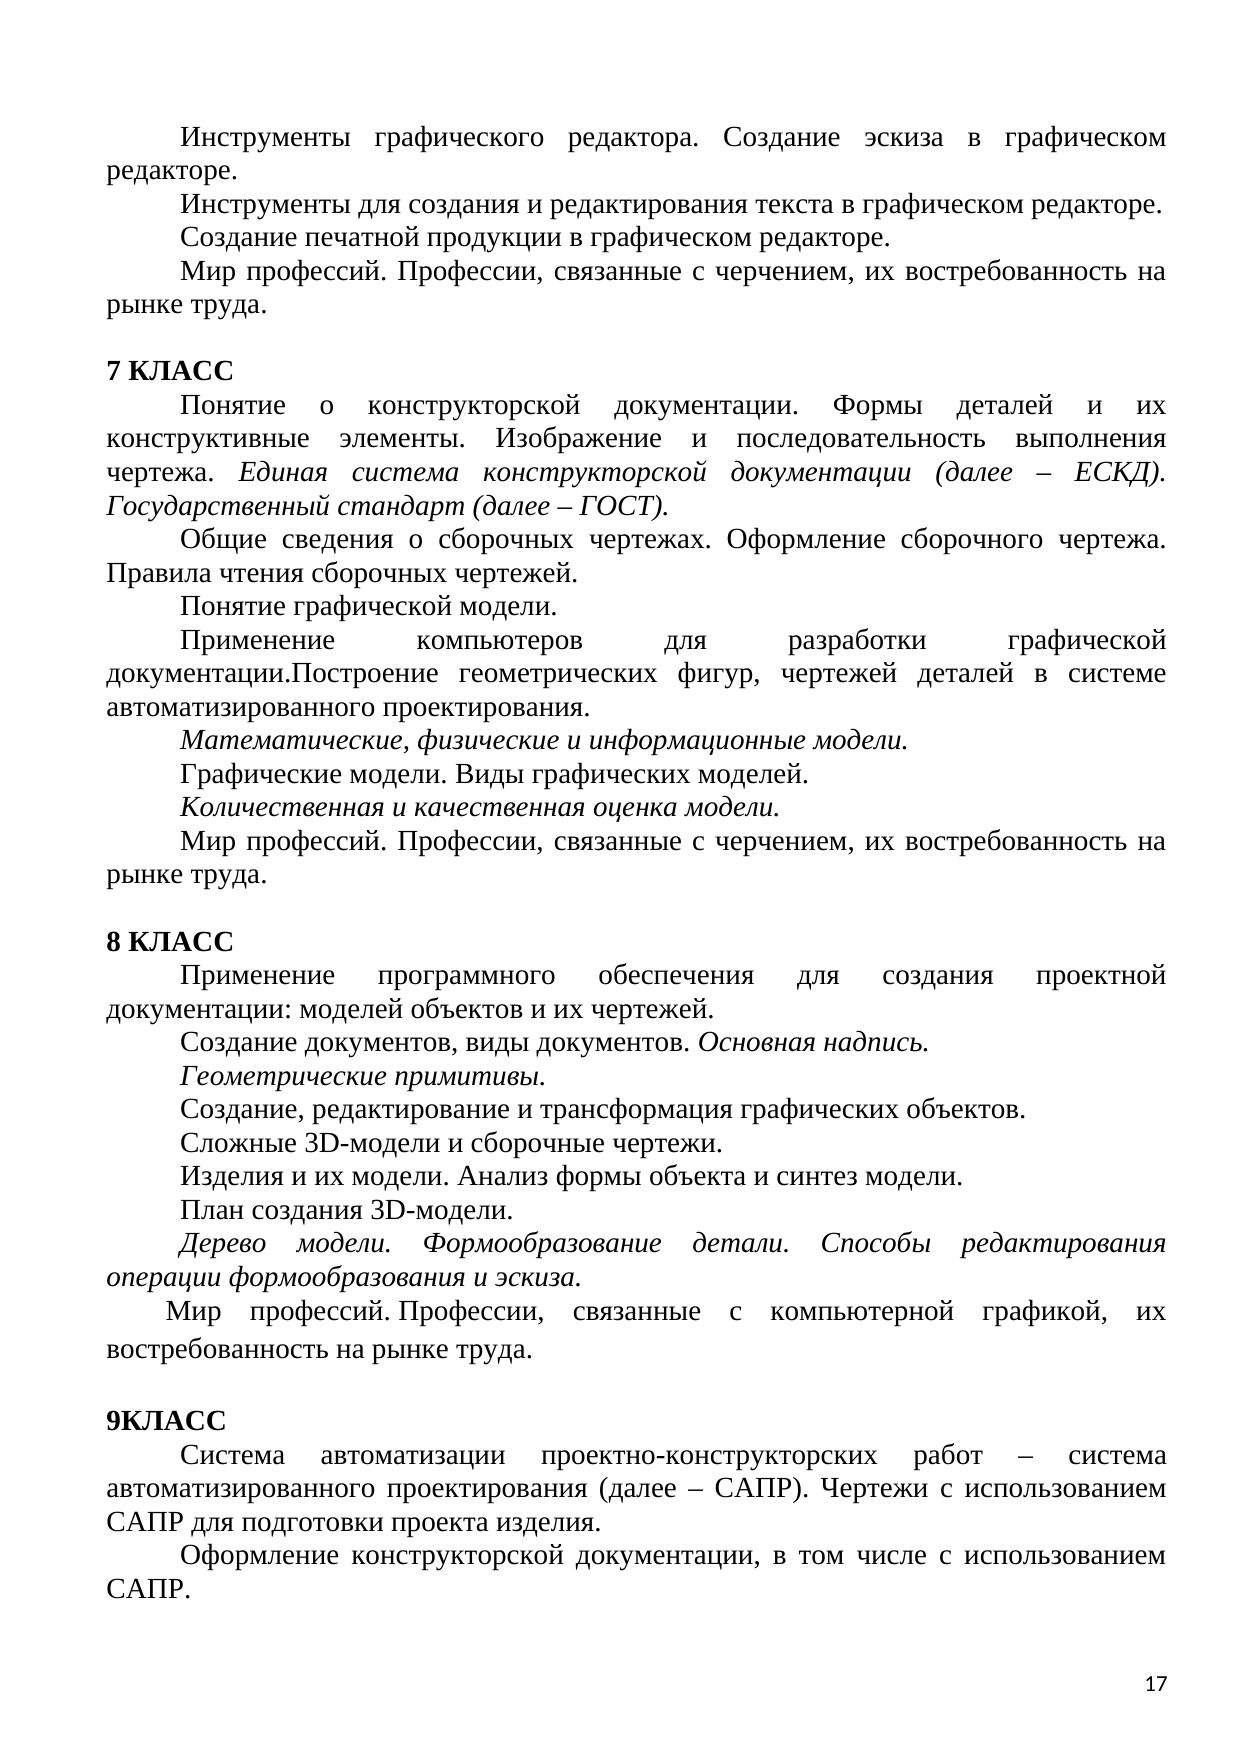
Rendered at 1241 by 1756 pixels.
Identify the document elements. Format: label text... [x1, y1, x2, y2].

text План создания 3D-модели. [106, 1192, 1167, 1226]
text Изделия и их модели. Анализ формы объекта и синтез модели. [106, 1158, 1167, 1192]
text 7 КЛАСС [106, 353, 1167, 387]
text Инструменты графического редактора. Создание эскиза в графическом редакторе. [106, 119, 1167, 186]
text Понятие о конструкторской документации. Формы деталей и их конструктивные элементы. Изображение и последовательность выполнения чертежа. Единая система конструкторской документации (далее – ЕСКД). Государственный стандарт (далее – ГОСТ). [106, 387, 1167, 521]
text Мир профессий. Профессии, связанные с черчением, их востребованность на рынке труда. [106, 253, 1167, 320]
text Понятие графической модели. [106, 588, 1167, 622]
text Математические, физические и информационные модели. [106, 722, 1167, 756]
text Инструменты для создания и редактирования текста в графическом редакторе. [106, 186, 1167, 219]
text Общие сведения о сборочных чертежах. Оформление сборочного чертежа. Правила чтения сборочных чертежей. [106, 521, 1167, 588]
text Геометрические примитивы. [106, 1058, 1167, 1091]
text 9КЛАСС [106, 1403, 1167, 1437]
text Графические модели. Виды графических моделей. [106, 756, 1167, 789]
text Применение программного обеспечения для создания проектной документации: моделей объектов и их чертежей. [106, 957, 1167, 1024]
text Дерево модели. Формообразование детали. Способы редактирования операции формообразования и эскиза. [106, 1226, 1167, 1293]
text Создание, редактирование и трансформация графических объектов. [106, 1091, 1167, 1125]
text Создание документов, виды документов. Основная надпись. [106, 1024, 1167, 1058]
text Мир профессий. Профессии, связанные с черчением, их востребованность на рынке труда. [106, 823, 1167, 890]
text Оформление конструкторской документации, в том числе с использованием САПР. [106, 1537, 1167, 1604]
text Сложные 3D-модели и сборочные чертежи. [106, 1125, 1167, 1158]
text Применение компьютеров для разработки графической документации.Построение геометрических фигур, чертежей деталей в системе автоматизированного проектирования. [106, 622, 1167, 722]
text Создание печатной продукции в графическом редакторе. [106, 219, 1167, 253]
text Система автоматизации проектно-конструкторских работ – система автоматизированного проектирования (далее – САПР). Чертежи с использованием САПР для подготовки проекта изделия. [106, 1437, 1167, 1537]
text 8 КЛАСС [106, 924, 1167, 957]
text Мир профессий. Профессии, связанные с компьютерной графикой, их востребованность на рынке труда. [106, 1293, 1167, 1365]
text Количественная и качественная оценка модели. [106, 789, 1167, 823]
